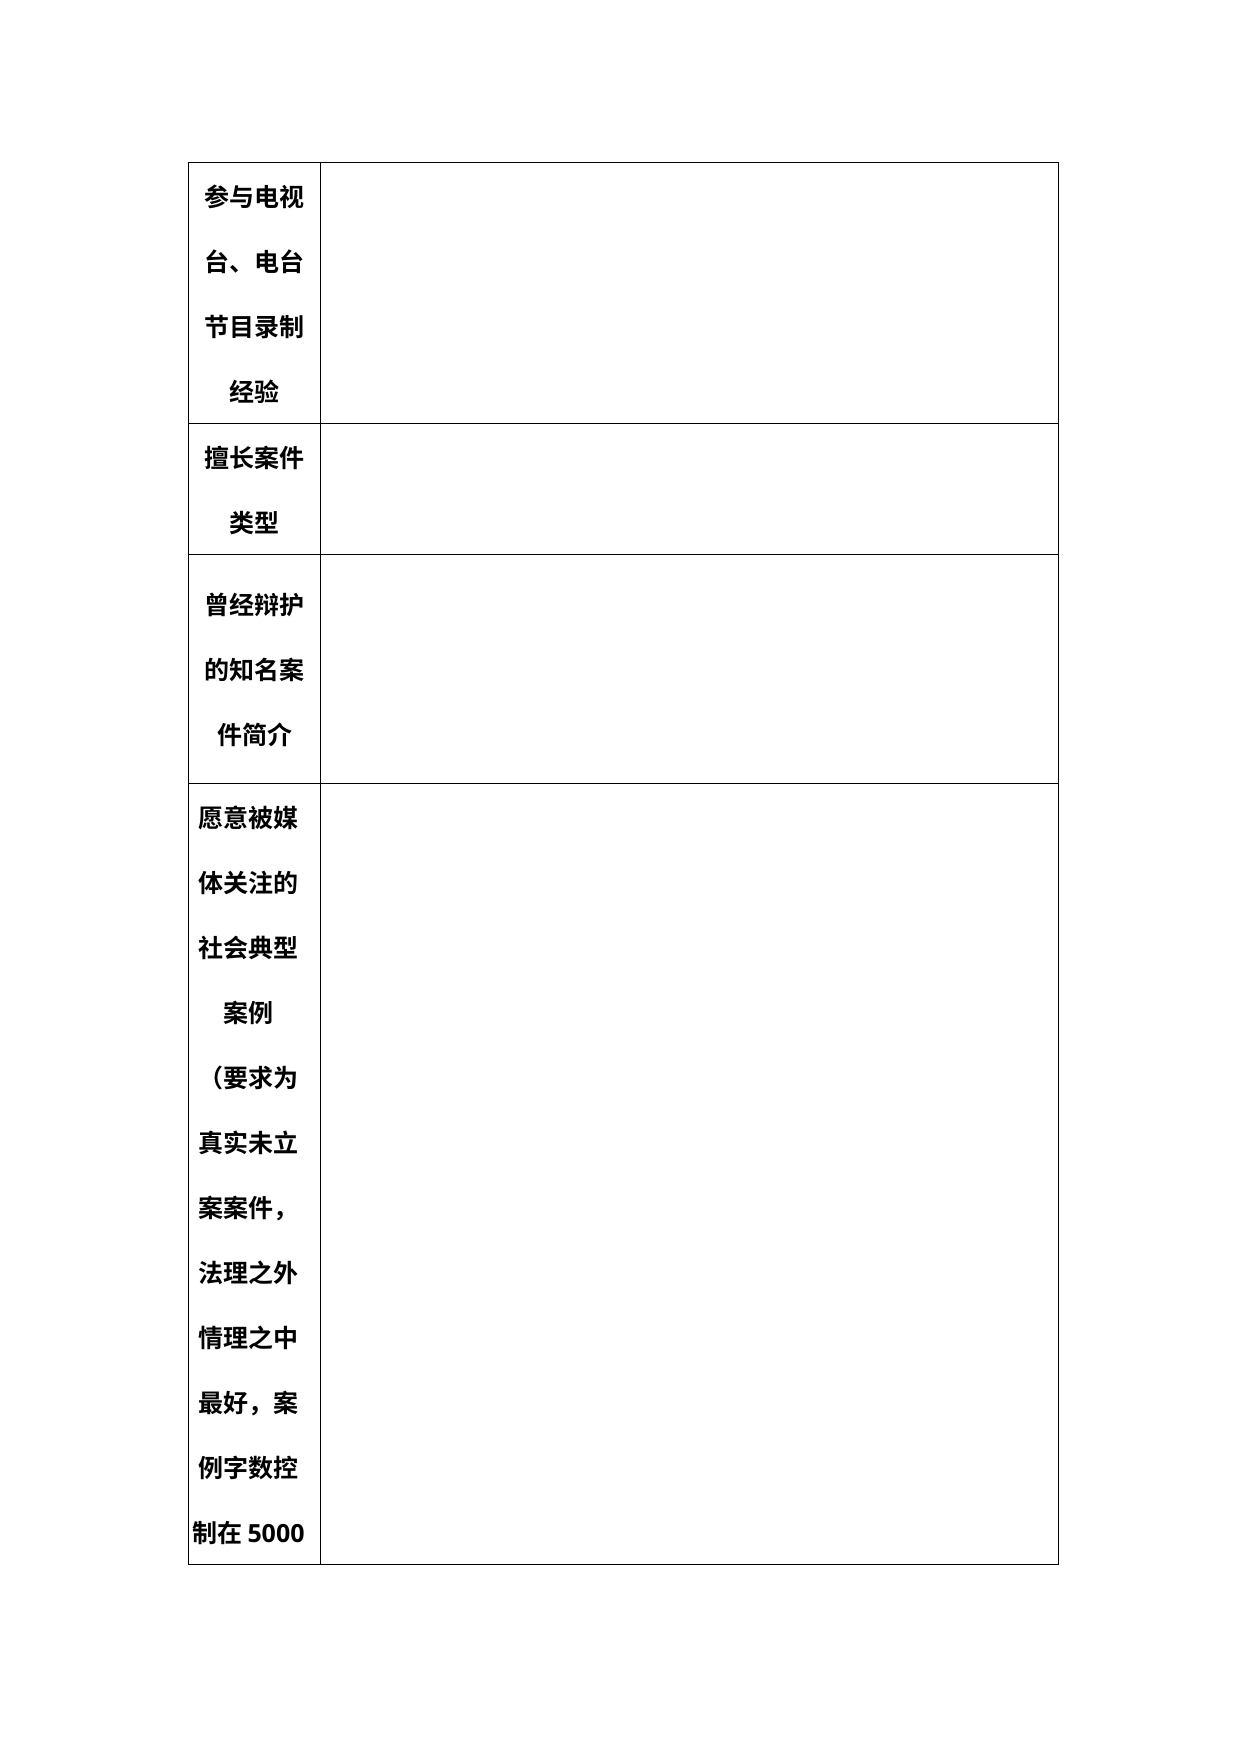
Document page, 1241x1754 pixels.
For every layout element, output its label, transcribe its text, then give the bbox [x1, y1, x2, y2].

table_cell [321, 784, 1058, 1564]
table_cell 擅长案件 类型 [189, 424, 320, 554]
table_cell [321, 424, 1058, 554]
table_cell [189, 784, 320, 1564]
table_cell 参与电视台、电台节目录制经验 [189, 163, 320, 423]
table_cell [321, 555, 1058, 783]
table_cell [321, 163, 1058, 423]
table_cell 曾经辩护的知名案件简介 [189, 555, 320, 783]
